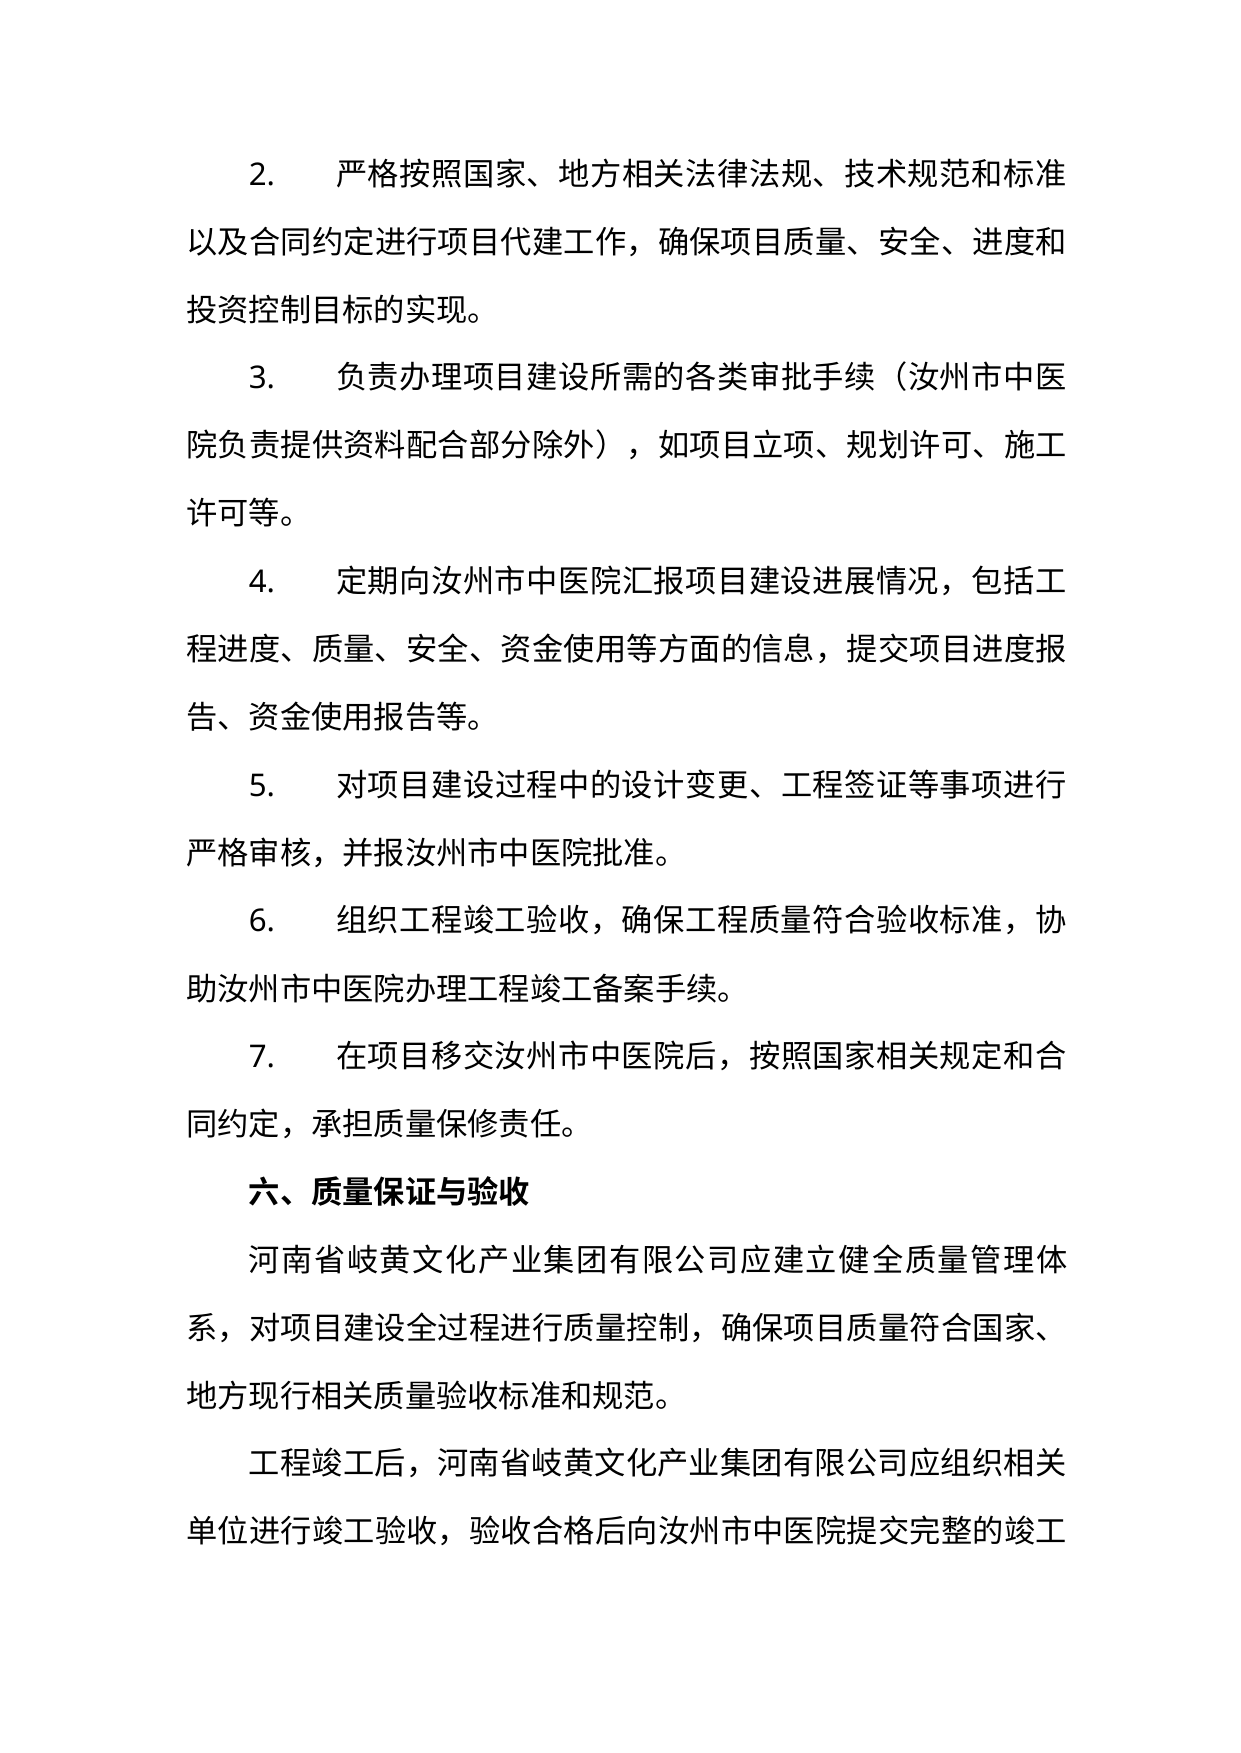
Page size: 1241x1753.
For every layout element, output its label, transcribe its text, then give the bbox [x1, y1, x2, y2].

list 严格按照国家、地方相关法律法规、技术规范和标准以及合同约定进行项目代建工作，确保项目质量、安全、进度和投资控制目标的实现。 [186, 149, 1068, 330]
list 六、质量保证与验收 [186, 1167, 1068, 1212]
list 组织工程竣工验收，确保工程质量符合验收标准，协助汝州市中医院办理工程竣工备案手续。 [186, 896, 1068, 1009]
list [186, 1438, 1068, 1552]
list 负责办理项目建设所需的各类审批手续（汝州市中医院负责提供资料配合部分除外），如项目立项、规划许可、施工许可等。 [186, 352, 1068, 533]
list 定期向汝州市中医院汇报项目建设进展情况，包括工程进度、质量、安全、资金使用等方面的信息，提交项目进度报告、资金使用报告等。 [186, 556, 1068, 737]
list 在项目移交汝州市中医院后，按照国家相关规定和合同约定，承担质量保修责任。 [186, 1031, 1068, 1145]
list 河南省岐黄文化产业集团有限公司应建立健全质量管理体系，对项目建设全过程进行质量控制，确保项目质量符合国家、地方现行相关质量验收标准和规范。 [186, 1235, 1068, 1416]
list 对项目建设过程中的设计变更、工程签证等事项进行严格审核，并报汝州市中医院批准。 [186, 760, 1068, 873]
